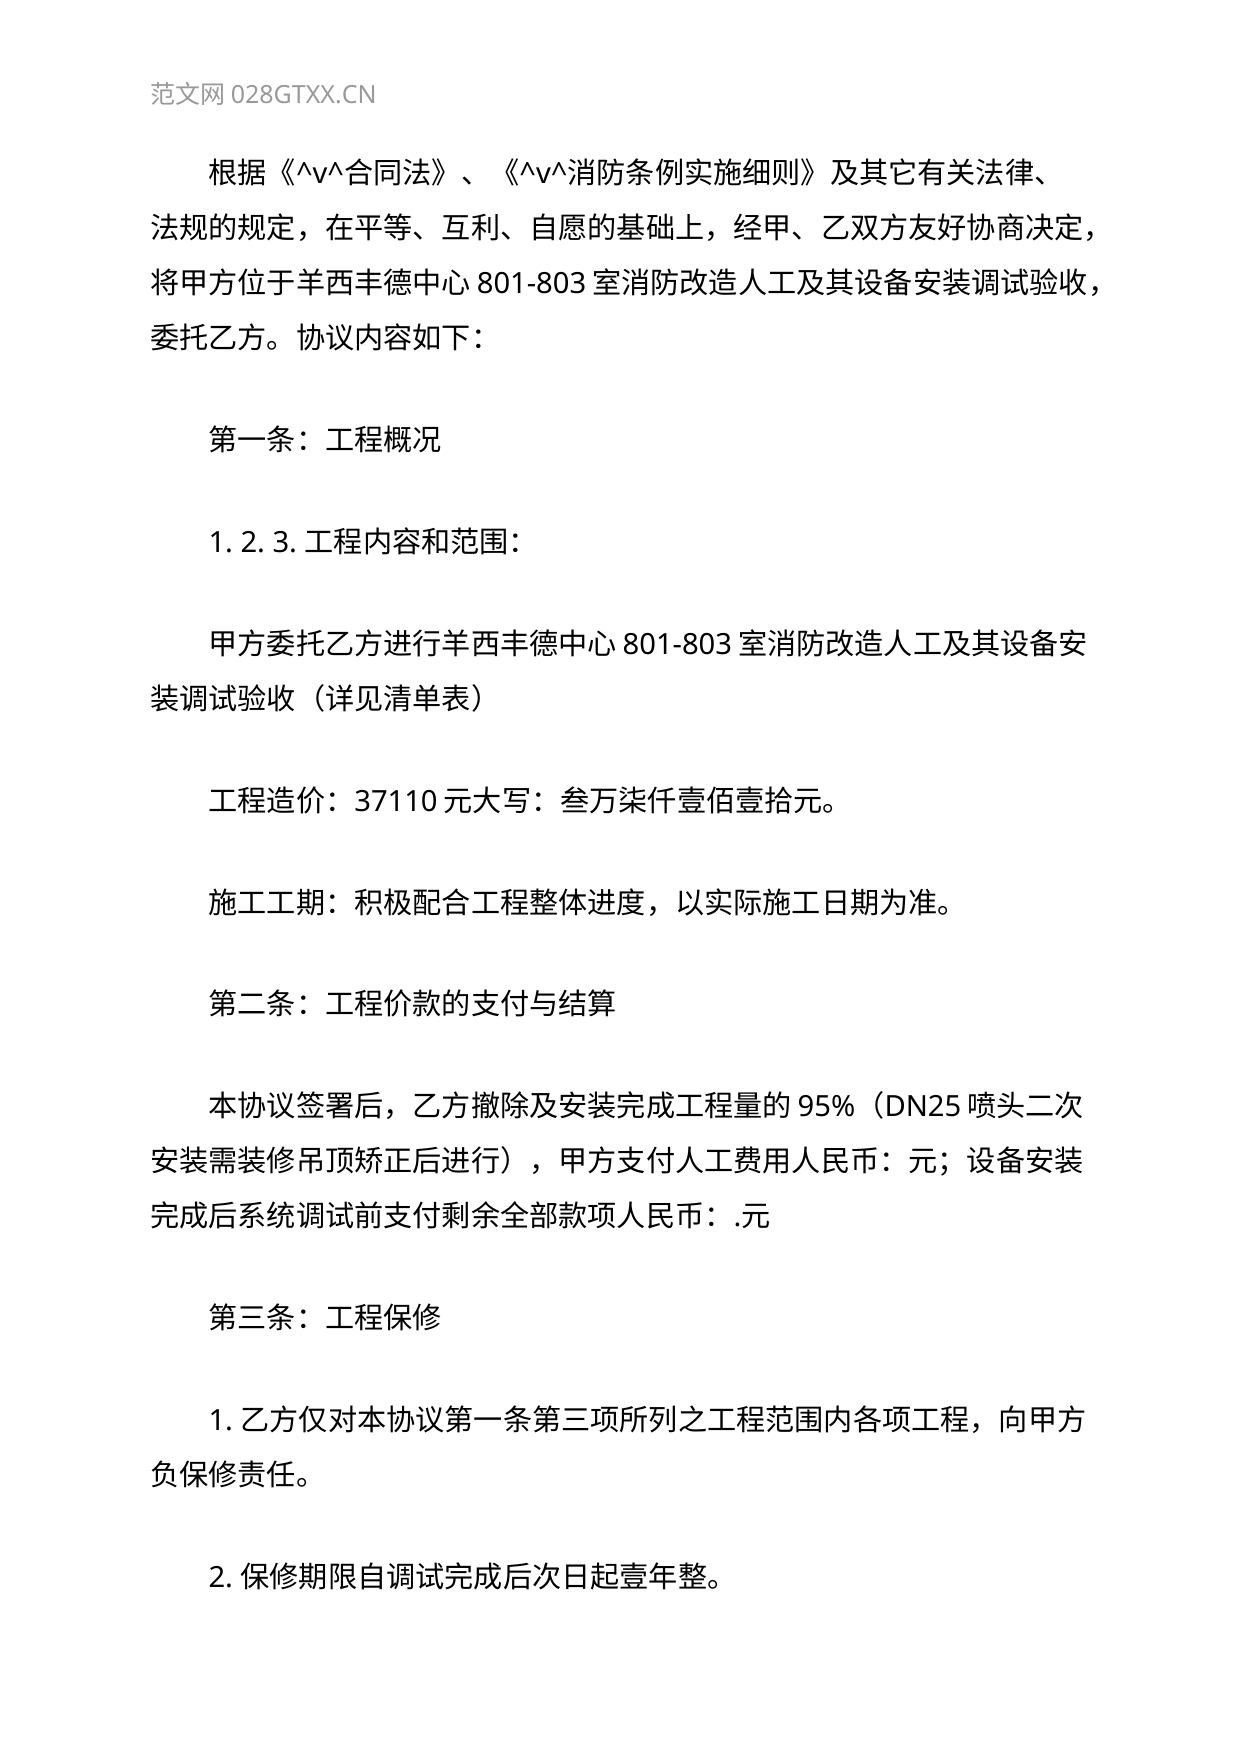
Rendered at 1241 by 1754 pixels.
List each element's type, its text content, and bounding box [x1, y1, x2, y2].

text 2. 保修期限自调试完成后次日起壹年整。 [150, 1553, 1090, 1596]
text 本协议签署后，乙方撤除及安装完成工程量的95%（DN25喷头二次安装需装修吊顶矫正后进行），甲方支付人工费用人民币：元；设备安装完成后系统调试前支付剩余全部款项人民币：.元 [150, 1083, 1090, 1235]
text 1. 乙方仅对本协议第一条第三项所列之工程范围内各项工程，向甲方负保修责任。 [150, 1396, 1090, 1494]
text 1. 2. 3. 工程内容和范围： [150, 518, 1090, 561]
text 甲方委托乙方进行羊西丰德中心801-803室消防改造人工及其设备安装调试验收（详见清单表） [150, 620, 1090, 718]
text 根据《^v^合同法》、《^v^消防条例实施细则》及其它有关法律、法规的规定，在平等、互利、自愿的基础上，经甲、乙双方友好协商决定，将甲方位于羊西丰德中心801-803室消防改造人工及其设备安装调试验收，委托乙方。协议内容如下： [150, 150, 1090, 357]
text 第一条：工程概况 [150, 417, 1090, 459]
text 第二条：工程价款的支付与结算 [150, 981, 1090, 1023]
text 施工工期：积极配合工程整体进度，以实际施工日期为准。 [150, 879, 1090, 921]
text 工程造价：37110元大写：叁万柒仟壹佰壹拾元。 [150, 777, 1090, 819]
text 第三条：工程保修 [150, 1294, 1090, 1337]
